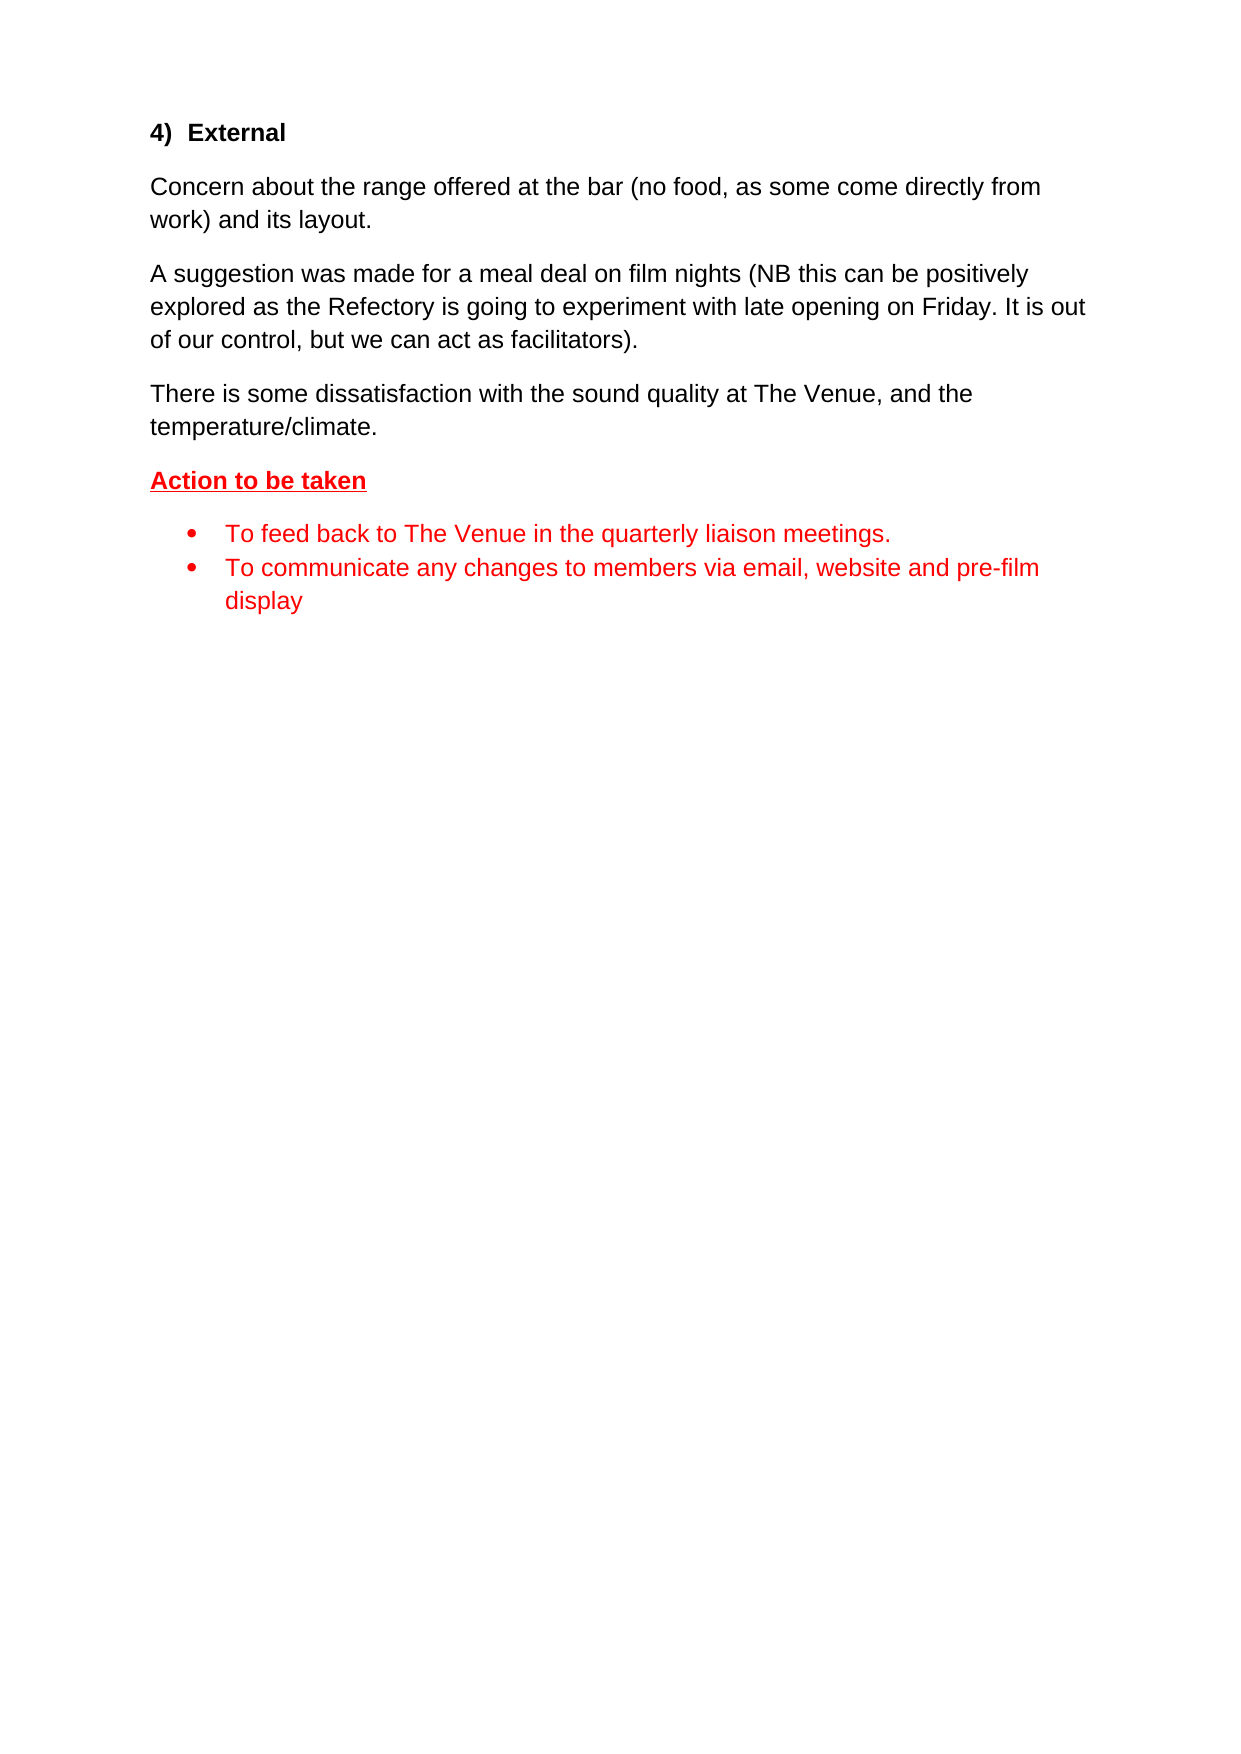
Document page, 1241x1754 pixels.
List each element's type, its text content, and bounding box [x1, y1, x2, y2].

text Action to be taken [150, 466, 1090, 494]
list External [150, 118, 1090, 147]
text Concern about the range offered at the bar (no food, as some come directly from work) and its layout. [150, 172, 1090, 234]
list To communicate any changes to members via email, website and pre-film display [187, 553, 1090, 614]
text There is some dissatisfaction with the sound quality at The Venue, and the temperature/climate. [150, 379, 1090, 441]
list To feed back to The Venue in the quarterly liaison meetings. [187, 519, 1090, 548]
text A suggestion was made for a meal deal on film nights (NB this can be positively explored as the Refectory is going to experiment with late opening on Friday. It is out of our control, but we can act as facilitators). [150, 259, 1090, 354]
